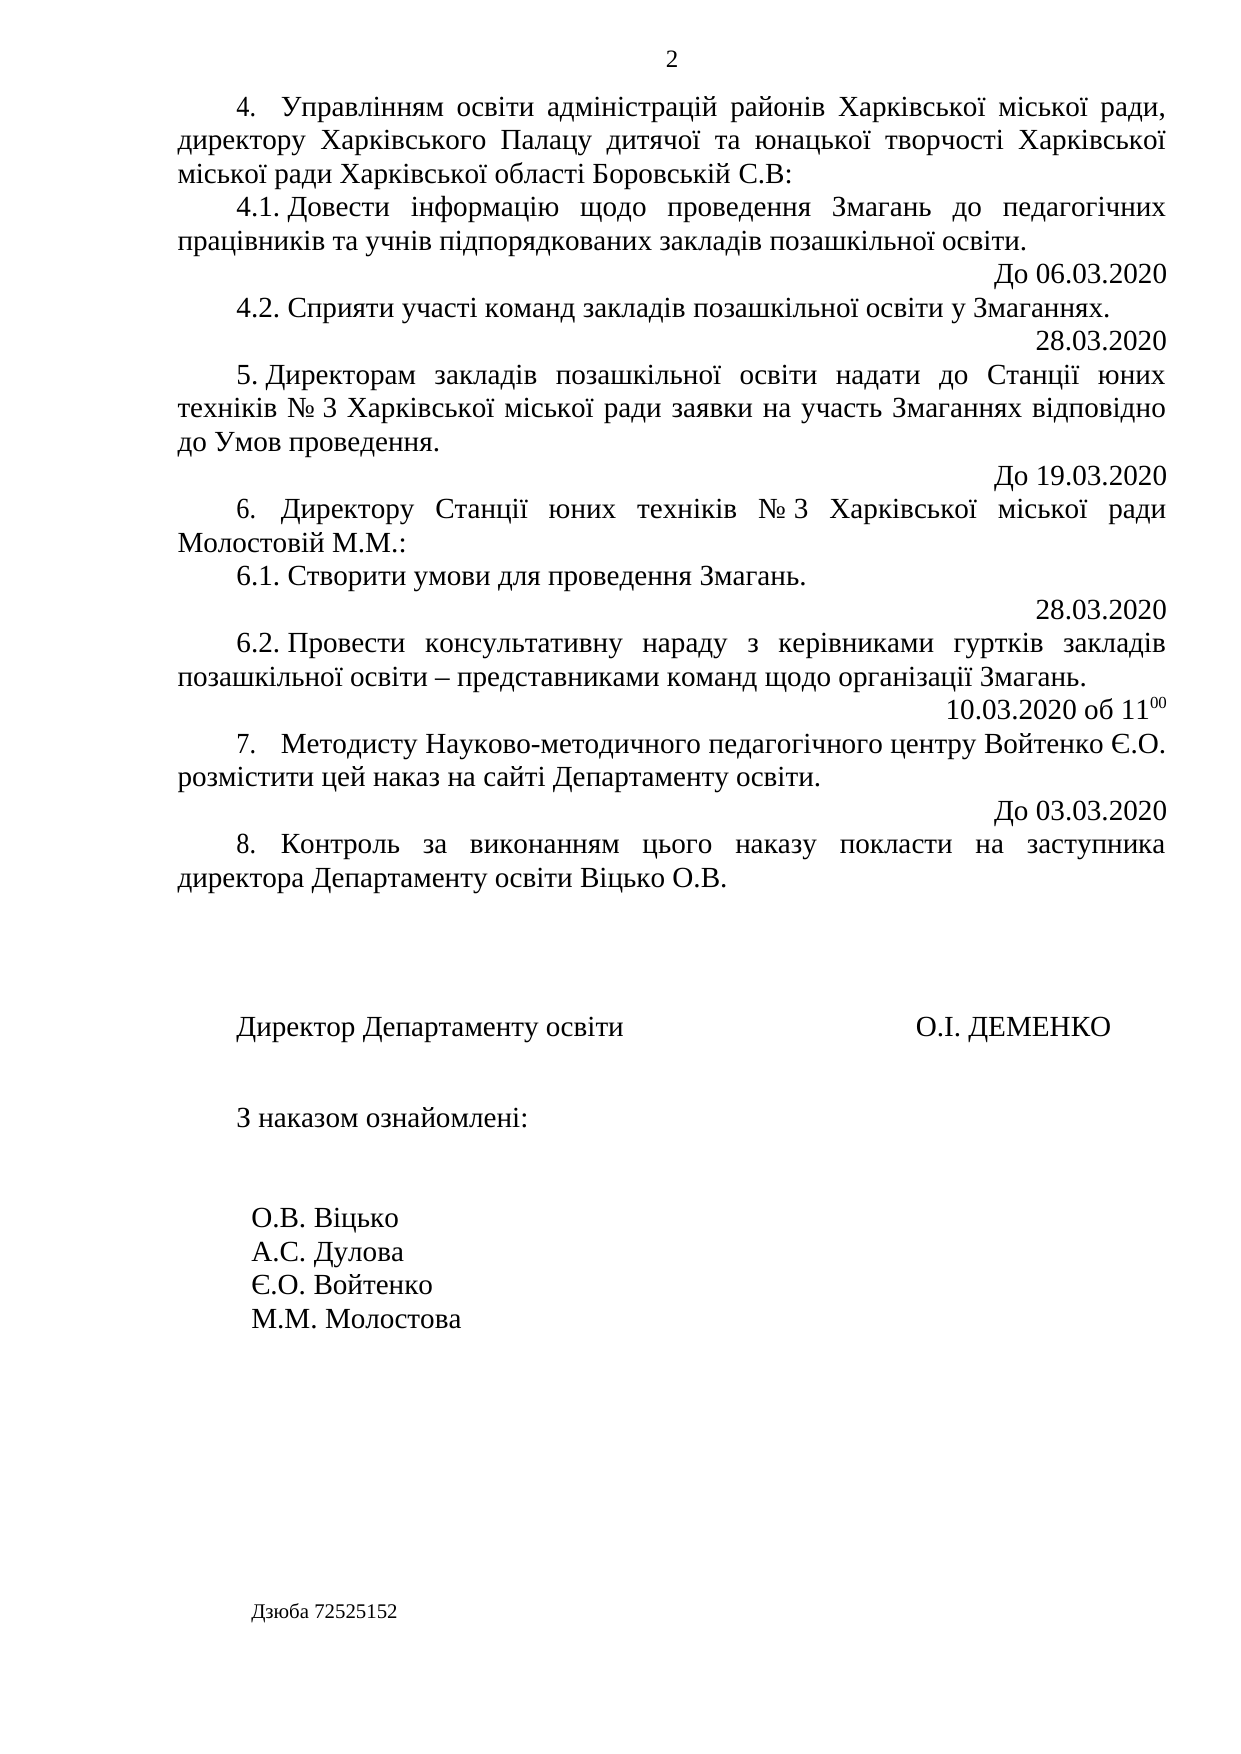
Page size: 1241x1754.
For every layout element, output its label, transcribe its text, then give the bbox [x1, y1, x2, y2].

text О.В. Віцько [177, 1200, 1167, 1234]
text 28.03.2020 [177, 323, 1167, 357]
text До 03.03.2020 [177, 793, 1167, 827]
list 6.2. Провести консультативну нараду з керівниками гуртків закладів позашкільної освіти – представниками команд щодо організації Змагань. [177, 625, 1167, 692]
list Контроль за виконанням цього наказу покласти на заступника директора Департаменту освіти Віцько О.В. [177, 827, 1167, 894]
list 6.1. Створити умови для проведення Змагань. [177, 558, 1167, 592]
list Директору Станції юних техніків № 3 Харківської міської ради Молостовій М.М.: [177, 491, 1167, 558]
list Методисту Науково-методичного педагогічного центру Войтенко Є.О. розмістити цей наказ на сайті Департаменту освіти. [177, 726, 1167, 793]
text З наказом ознайомлені: [177, 1100, 1167, 1133]
text Є.О. Войтенко [177, 1267, 1167, 1301]
text До 06.03.2020 [177, 256, 1167, 290]
text До 19.03.2020 [177, 458, 1167, 491]
list 10.03.2020 об 1100 [177, 692, 1167, 726]
list Управлінням освіти адміністрацій районів Харківської міської ради, директору Харківського Палацу дитячої та юнацької творчості Харківської міської ради Харківської області Боровській С.В: [177, 89, 1167, 189]
list 28.03.2020 [177, 592, 1167, 625]
text Директор Департаменту освіти О.І. ДЕМЕНКО [177, 1009, 1196, 1042]
text М.М. Молостова [177, 1301, 1167, 1334]
text А.С. Дулова [177, 1234, 1167, 1267]
text Дзюба 72525152 [177, 1599, 1167, 1623]
text 4.2. Сприяти участі команд закладів позашкільної освіти у Змаганнях. [177, 290, 1167, 323]
text 5. Директорам закладів позашкільної освіти надати до Станції юних техніків № 3 Харківської міської ради заявки на участь Змаганнях відповідно до Умов проведення. [177, 357, 1167, 458]
text 4.1. Довести інформацію щодо проведення Змагань до педагогічних працівників та учнів підпорядкованих закладів позашкільної освіти. [177, 189, 1167, 256]
